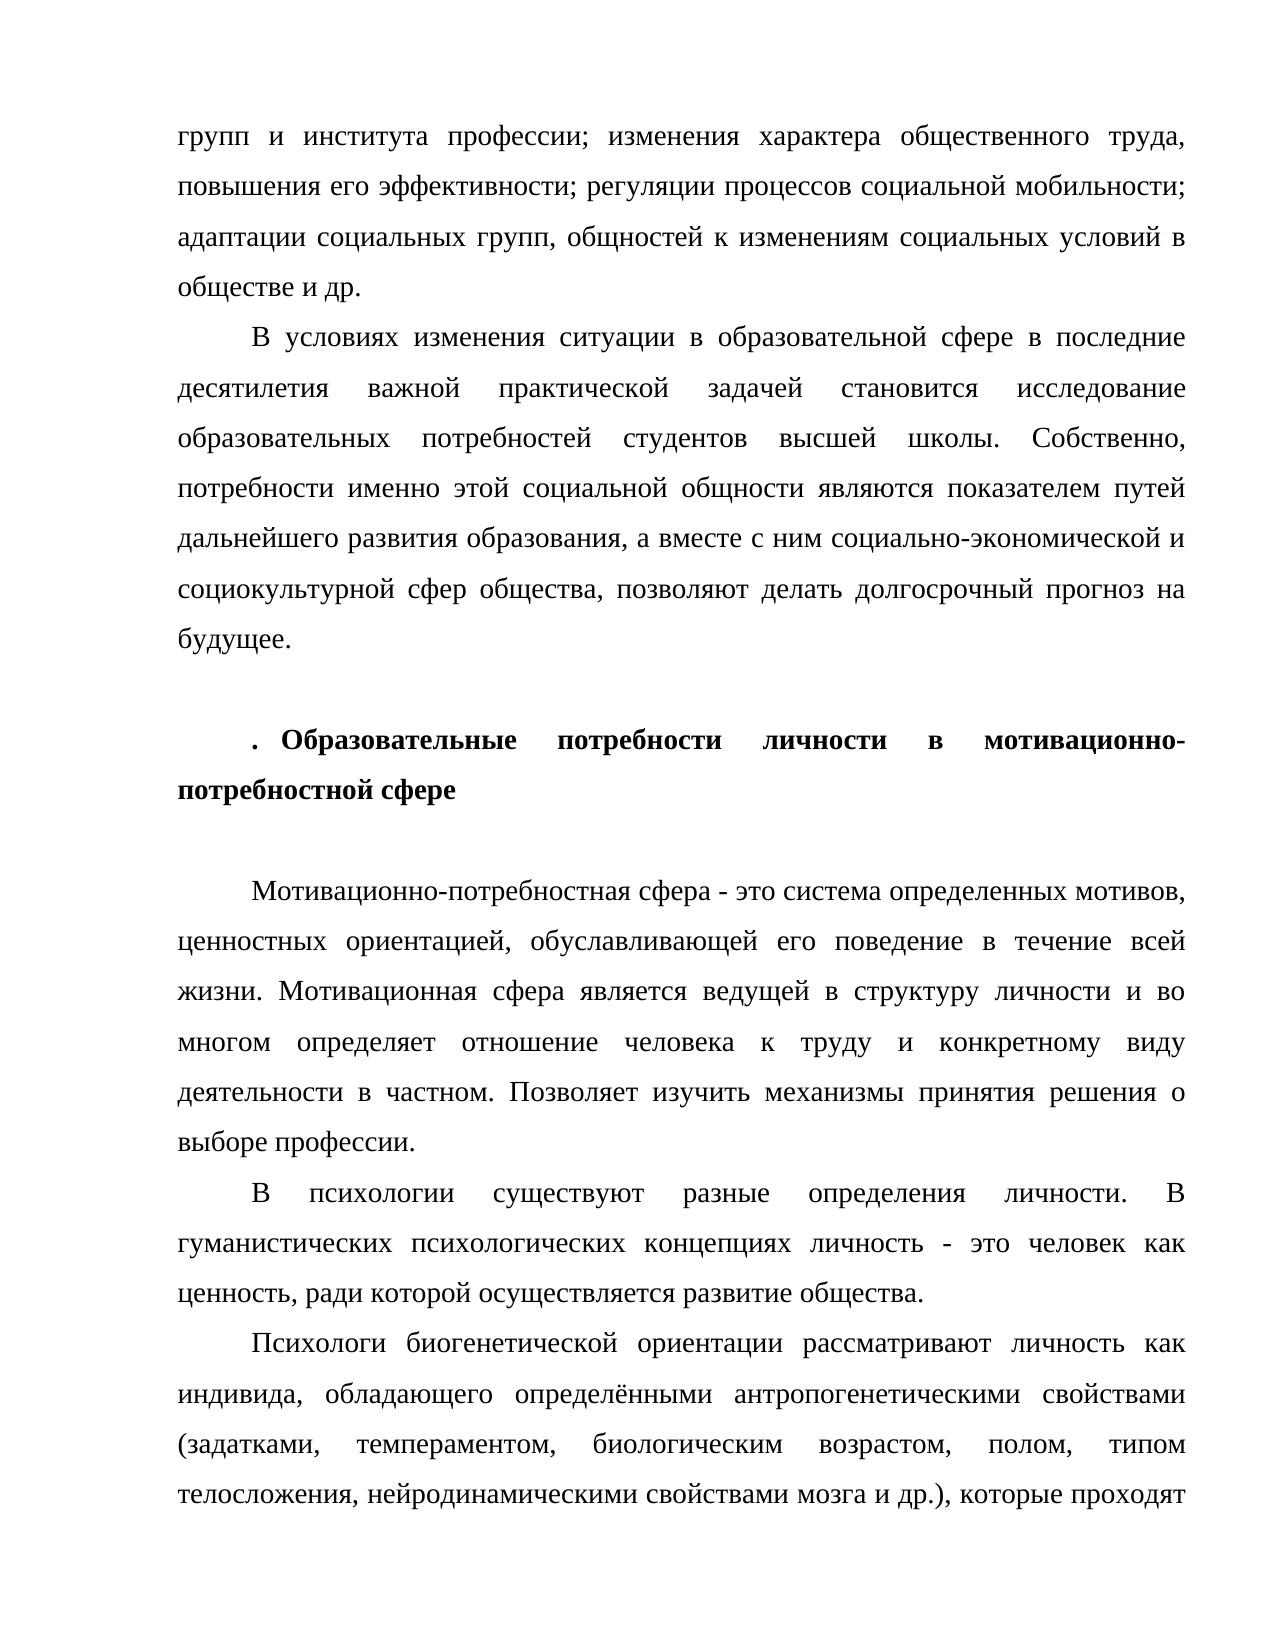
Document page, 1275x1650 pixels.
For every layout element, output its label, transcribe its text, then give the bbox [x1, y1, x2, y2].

text . Образовательные потребности личности в мотивационно-потребностной сфере [177, 722, 1186, 806]
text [177, 1326, 1186, 1510]
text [177, 118, 1186, 303]
text В психологии существуют разные определения личности. В гуманистических психологических концепциях личность - это человек как ценность, ради которой осуществляется развитие общества. [177, 1175, 1186, 1309]
text Мотивационно-потребностная сфера - это система определенных мотивов, ценностных ориентацией, обуславливающей его поведение в течение всей жизни. Мотивационная сфера является ведущей в структуру личности и во многом определяет отношение человека к труду и конкретному виду деятельности в частном. Позволяет изучить механизмы принятия решения о выборе профессии. [177, 873, 1186, 1158]
text В условиях изменения ситуации в образовательной сфере в последние десятилетия важной практической задачей становится исследование образовательных потребностей студентов высшей школы. Собственно, потребности именно этой социальной общности являются показателем путей дальнейшего развития образования, а вместе с ним социально-экономической и социокультурной сфер общества, позволяют делать долгосрочный прогноз на будущее. [177, 319, 1186, 655]
